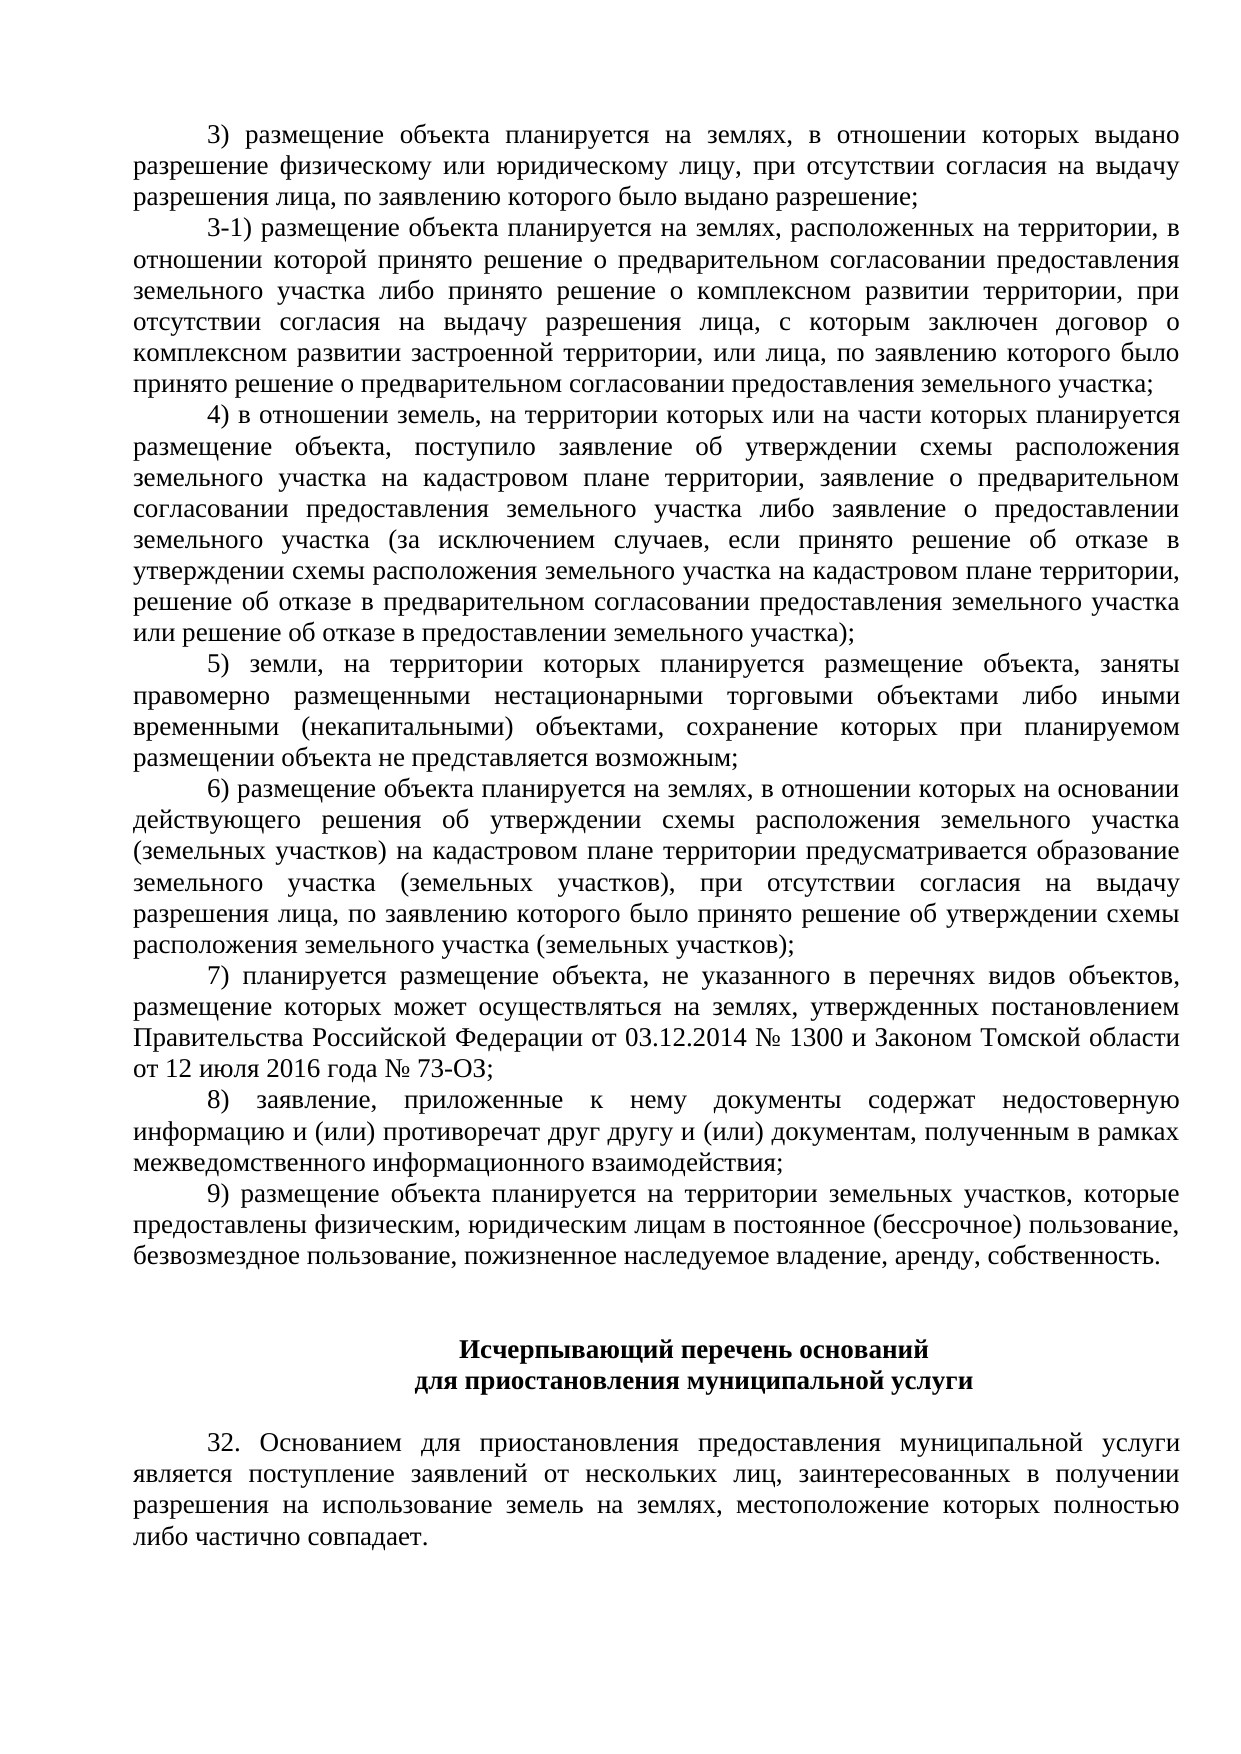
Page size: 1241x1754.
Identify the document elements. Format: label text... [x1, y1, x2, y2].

text 7) планируется размещение объекта, не указанного в перечнях видов объектов, размещение которых может осуществляться на землях, утвержденных постановлением Правительства Российской Федерации от 03.12.2014 № 1300 и Законом Томской области от 12 июля 2016 года № 73-ОЗ; [133, 959, 1181, 1084]
text 32. Основанием для приостановления предоставления муниципальной услуги является поступление заявлений от нескольких лиц, заинтересованных в получении разрешения на использование земель на землях, местоположение которых полностью либо частично совпадает. [133, 1426, 1181, 1551]
text для приостановления муниципальной услуги [133, 1364, 1181, 1395]
text Исчерпывающий перечень оснований [133, 1333, 1181, 1364]
text 3) размещение объекта планируется на землях, в отношении которых выдано разрешение физическому или юридическому лицу, при отсутствии согласия на выдачу разрешения лица, по заявлению которого было выдано разрешение; [133, 118, 1181, 212]
text 3-1) размещение объекта планируется на землях, расположенных на территории, в отношении которой принято решение о предварительном согласовании предоставления земельного участка либо принято решение о комплексном развитии территории, при отсутствии согласия на выдачу разрешения лица, с которым заключен договор о комплексном развитии застроенной территории, или лица, по заявлению которого было принято решение о предварительном согласовании предоставления земельного участка; [133, 212, 1181, 398]
text 4) в отношении земель, на территории которых или на части которых планируется размещение объекта, поступило заявление об утверждении схемы расположения земельного участка на кадастровом плане территории, заявление о предварительном согласовании предоставления земельного участка либо заявление о предоставлении земельного участка (за исключением случаев, если принято решение об отказе в утверждении схемы расположения земельного участка на кадастровом плане территории, решение об отказе в предварительном согласовании предоставления земельного участка или решение об отказе в предоставлении земельного участка); [133, 398, 1181, 648]
text 8) заявление, приложенные к нему документы содержат недостоверную информацию и (или) противоречат друг другу и (или) документам, полученным в рамках межведомственного информационного взаимодействия; [133, 1084, 1181, 1177]
text 9) размещение объекта планируется на территории земельных участков, которые предоставлены физическим, юридическим лицам в постоянное (бессрочное) пользование, безвозмездное пользование, пожизненное наследуемое владение, аренду, собственность. [133, 1177, 1181, 1271]
text 5) земли, на территории которых планируется размещение объекта, заняты правомерно размещенными нестационарными торговыми объектами либо иными временными (некапитальными) объектами, сохранение которых при планируемом размещении объекта не представляется возможным; [133, 648, 1181, 772]
text 6) размещение объекта планируется на землях, в отношении которых на основании действующего решения об утверждении схемы расположения земельного участка (земельных участков) на кадастровом плане территории предусматривается образование земельного участка (земельных участков), при отсутствии согласия на выдачу разрешения лица, по заявлению которого было принято решение об утверждении схемы расположения земельного участка (земельных участков); [133, 772, 1181, 959]
